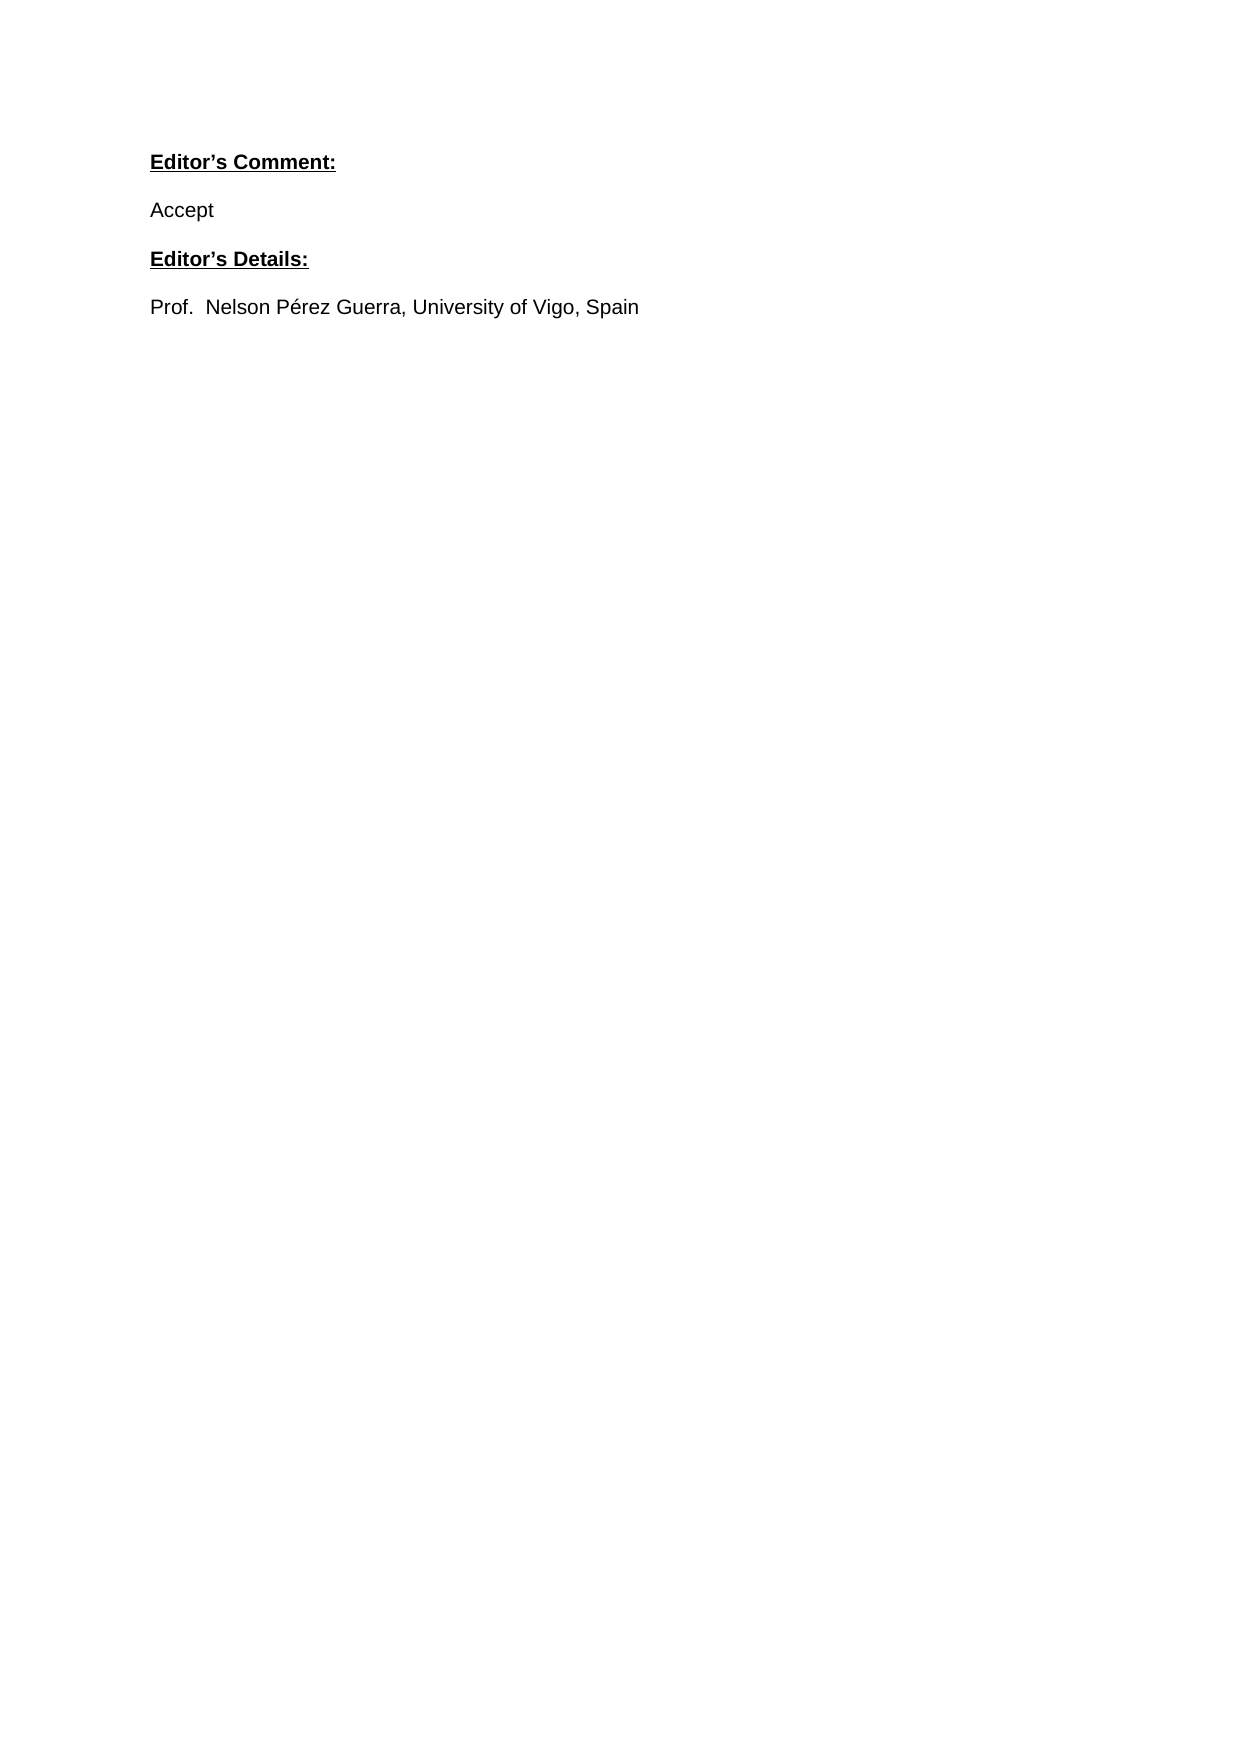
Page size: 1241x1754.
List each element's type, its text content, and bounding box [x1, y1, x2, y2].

text Accept [150, 198, 1090, 222]
text Prof. Nelson Pérez Guerra, University of Vigo, Spain [150, 295, 1090, 319]
text Editor’s Details: [150, 247, 1090, 271]
text Editor’s Comment: [150, 150, 1090, 174]
